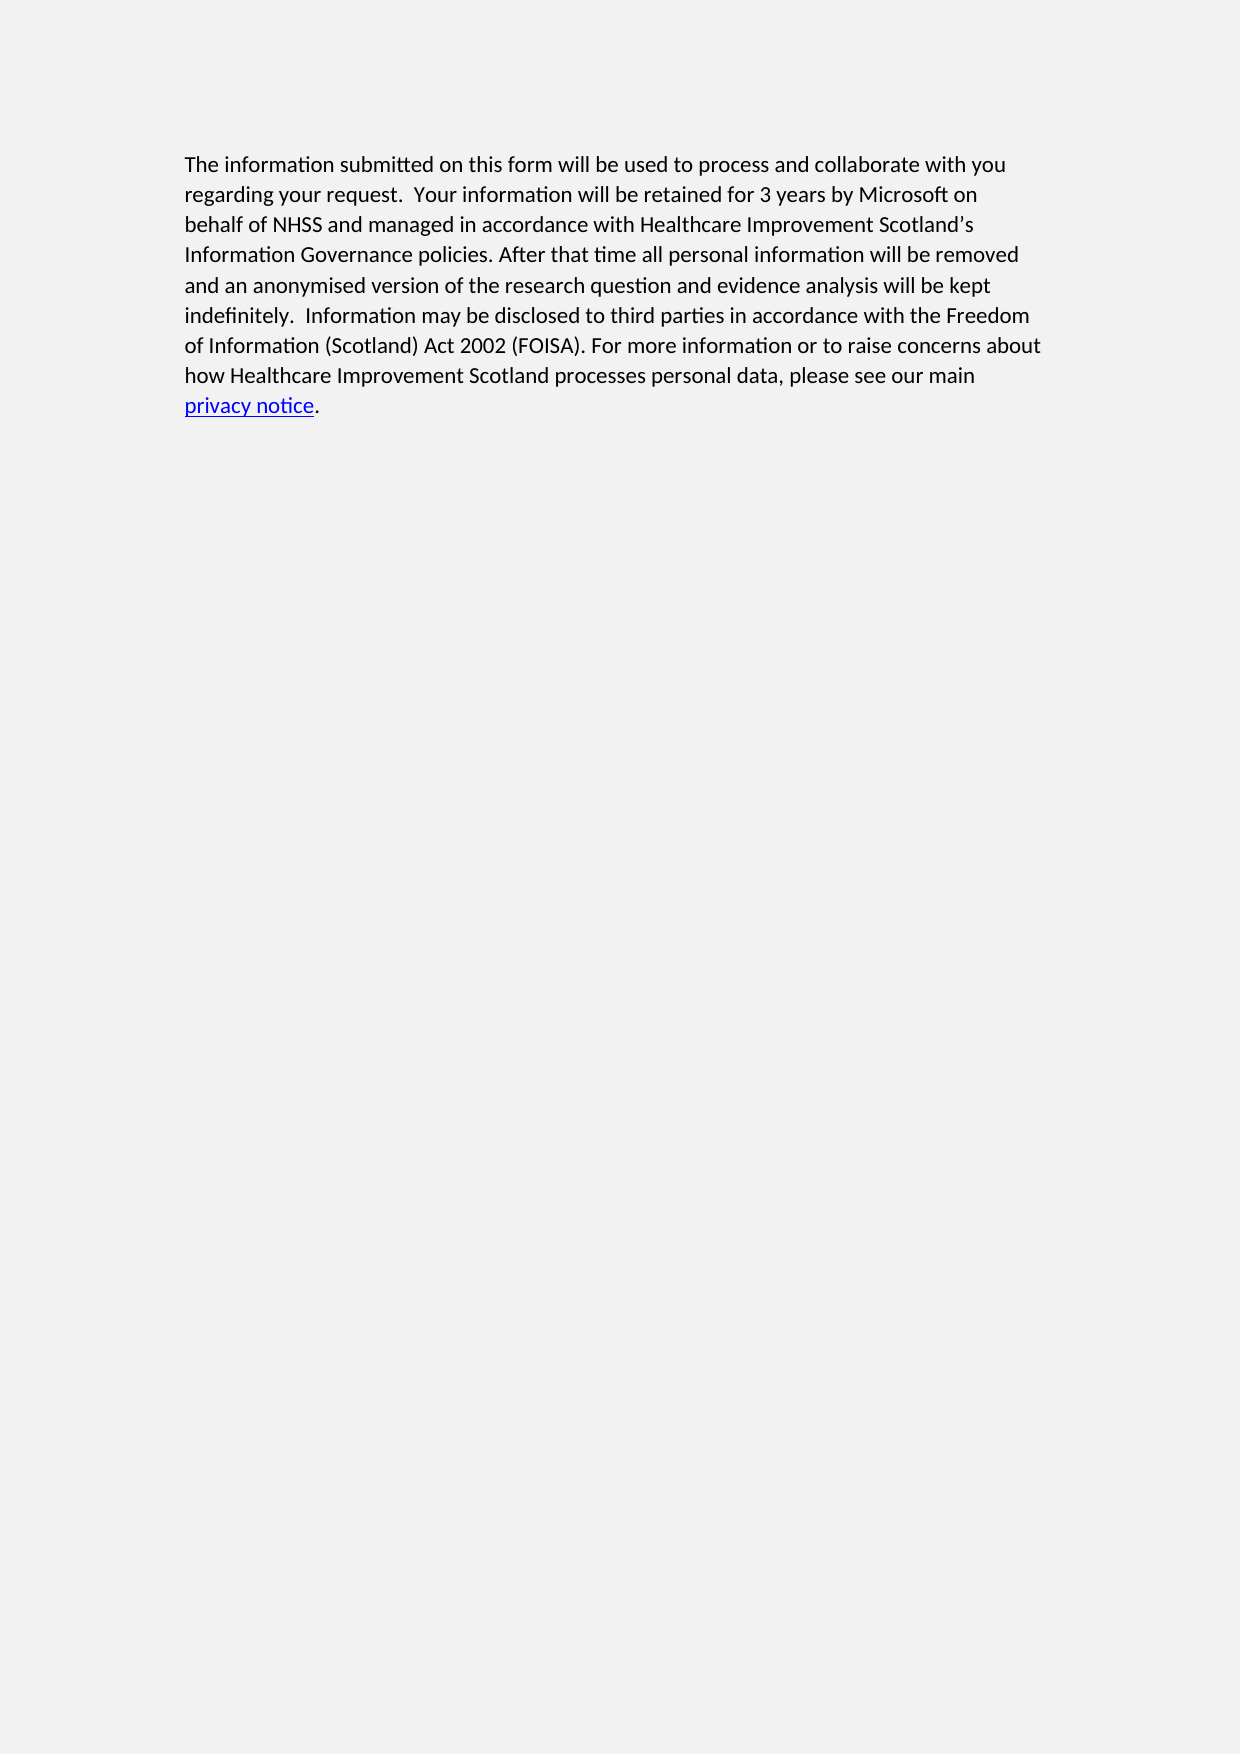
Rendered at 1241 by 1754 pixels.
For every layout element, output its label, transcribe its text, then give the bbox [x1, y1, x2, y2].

text The information submitted on this form will be used to process and collaborate with you regarding your request. Your information will be retained for 3 years by Microsoft on behalf of NHSS and managed in accordance with Healthcare Improvement Scotland’s Information Governance policies. After that time all personal information will be removed and an anonymised version of the research question and evidence analysis will be kept indefinitely. Information may be disclosed to third parties in accordance with the Freedom of Information (Scotland) Act 2002 (FOISA). For more information or to raise concerns about how Healthcare Improvement Scotland processes personal data, please see our main privacy notice. [184, 150, 1042, 420]
